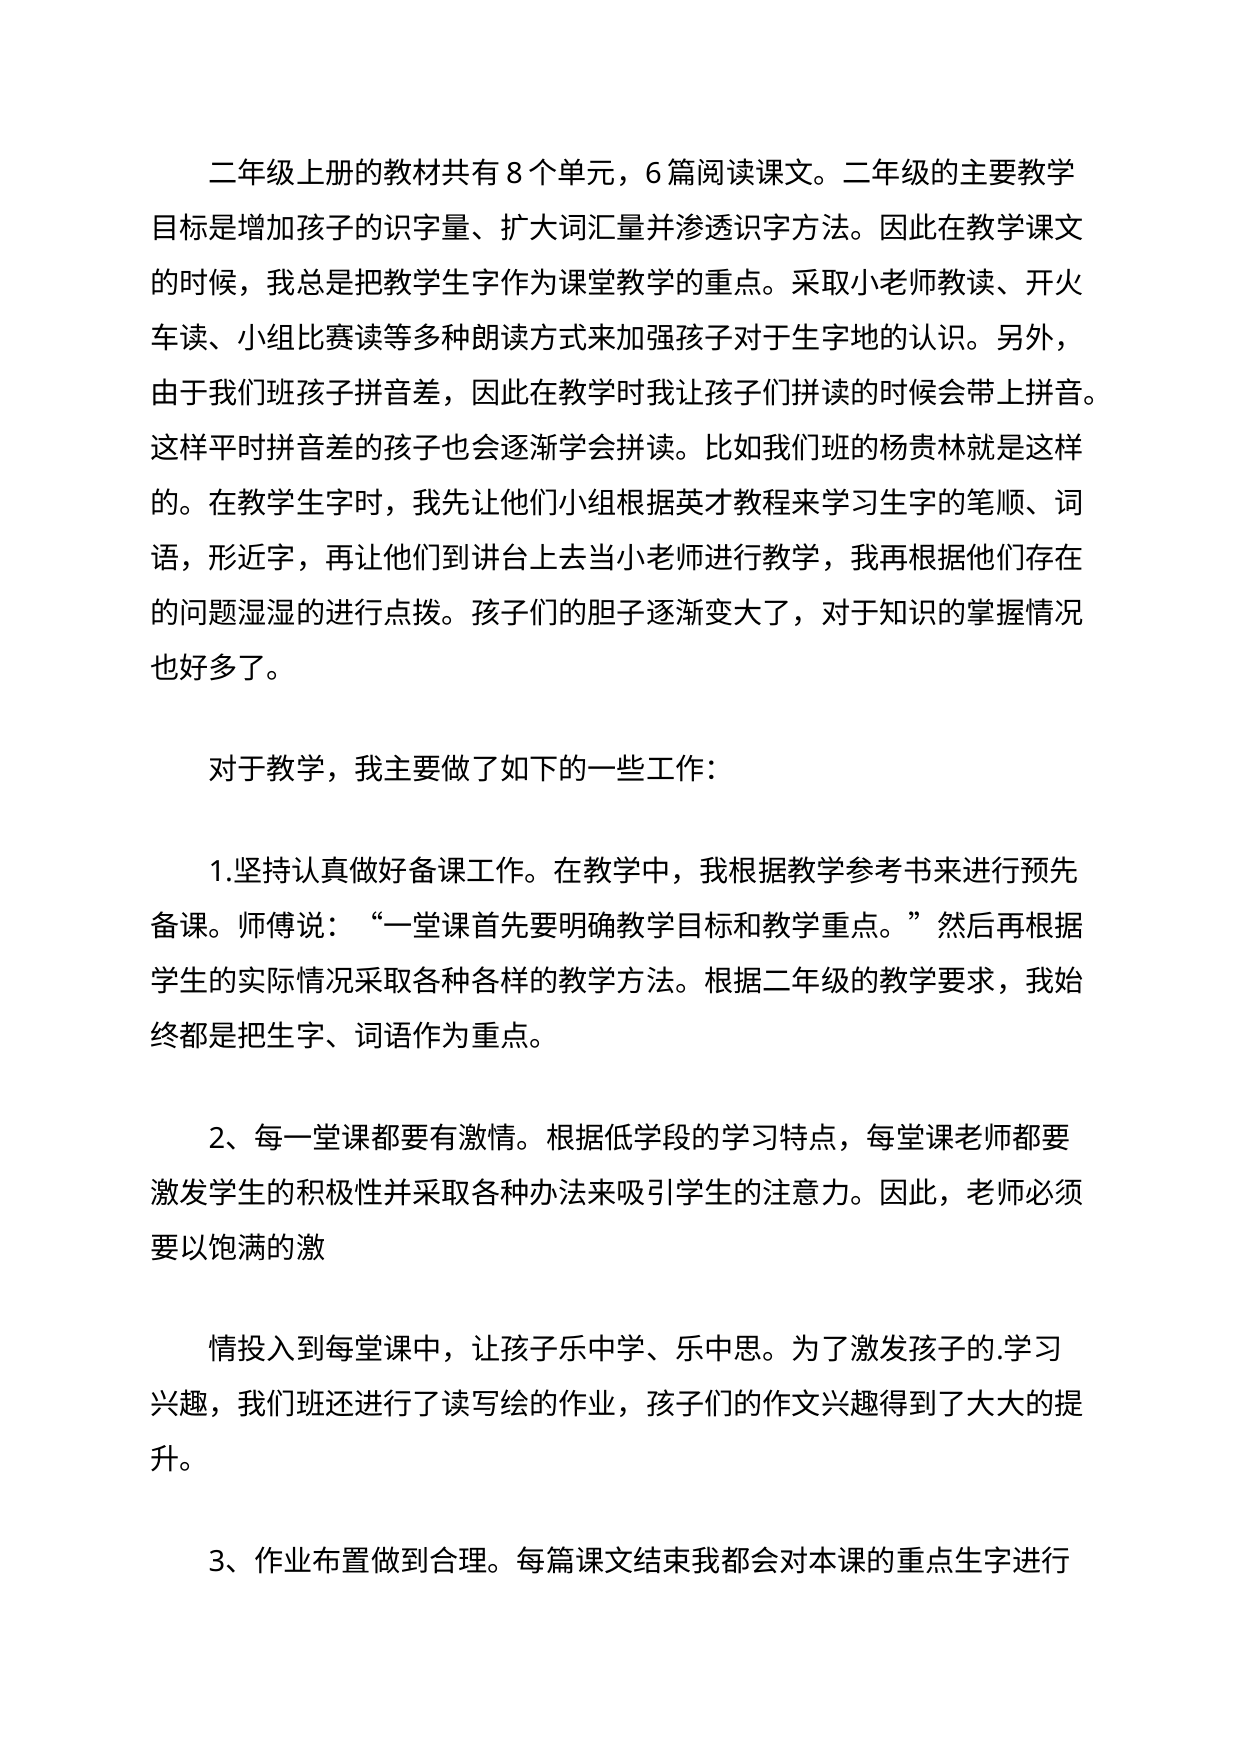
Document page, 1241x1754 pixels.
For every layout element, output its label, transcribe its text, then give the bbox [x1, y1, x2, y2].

text 情投入到每堂课中，让孩子乐中学、乐中思。为了激发孩子的.学习兴趣，我们班还进行了读写绘的作业，孩子们的作文兴趣得到了大大的提升。 [150, 1326, 1090, 1478]
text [150, 1538, 1090, 1580]
text 1.坚持认真做好备课工作。在教学中，我根据教学参考书来进行预先备课。师傅说：“一堂课首先要明确教学目标和教学重点。”然后再根据学生的实际情况采取各种各样的教学方法。根据二年级的教学要求，我始终都是把生字、词语作为重点。 [150, 848, 1090, 1055]
text 2、每一堂课都要有激情。根据低学段的学习特点，每堂课老师都要激发学生的积极性并采取各种办法来吸引学生的注意力。因此，老师必须要以饱满的激 [150, 1114, 1090, 1266]
text 二年级上册的教材共有8个单元，6篇阅读课文。二年级的主要教学目标是增加孩子的识字量、扩大词汇量并渗透识字方法。因此在教学课文的时候，我总是把教学生字作为课堂教学的重点。采取小老师教读、开火车读、小组比赛读等多种朗读方式来加强孩子对于生字地的认识。另外，由于我们班孩子拼音差，因此在教学时我让孩子们拼读的时候会带上拼音。这样平时拼音差的孩子也会逐渐学会拼读。比如我们班的杨贵林就是这样的。在教学生字时，我先让他们小组根据英才教程来学习生字的笔顺、词语，形近字，再让他们到讲台上去当小老师进行教学，我再根据他们存在的问题湿湿的进行点拨。孩子们的胆子逐渐变大了，对于知识的掌握情况也好多了。 [150, 150, 1090, 686]
text 对于教学，我主要做了如下的一些工作： [150, 746, 1090, 788]
